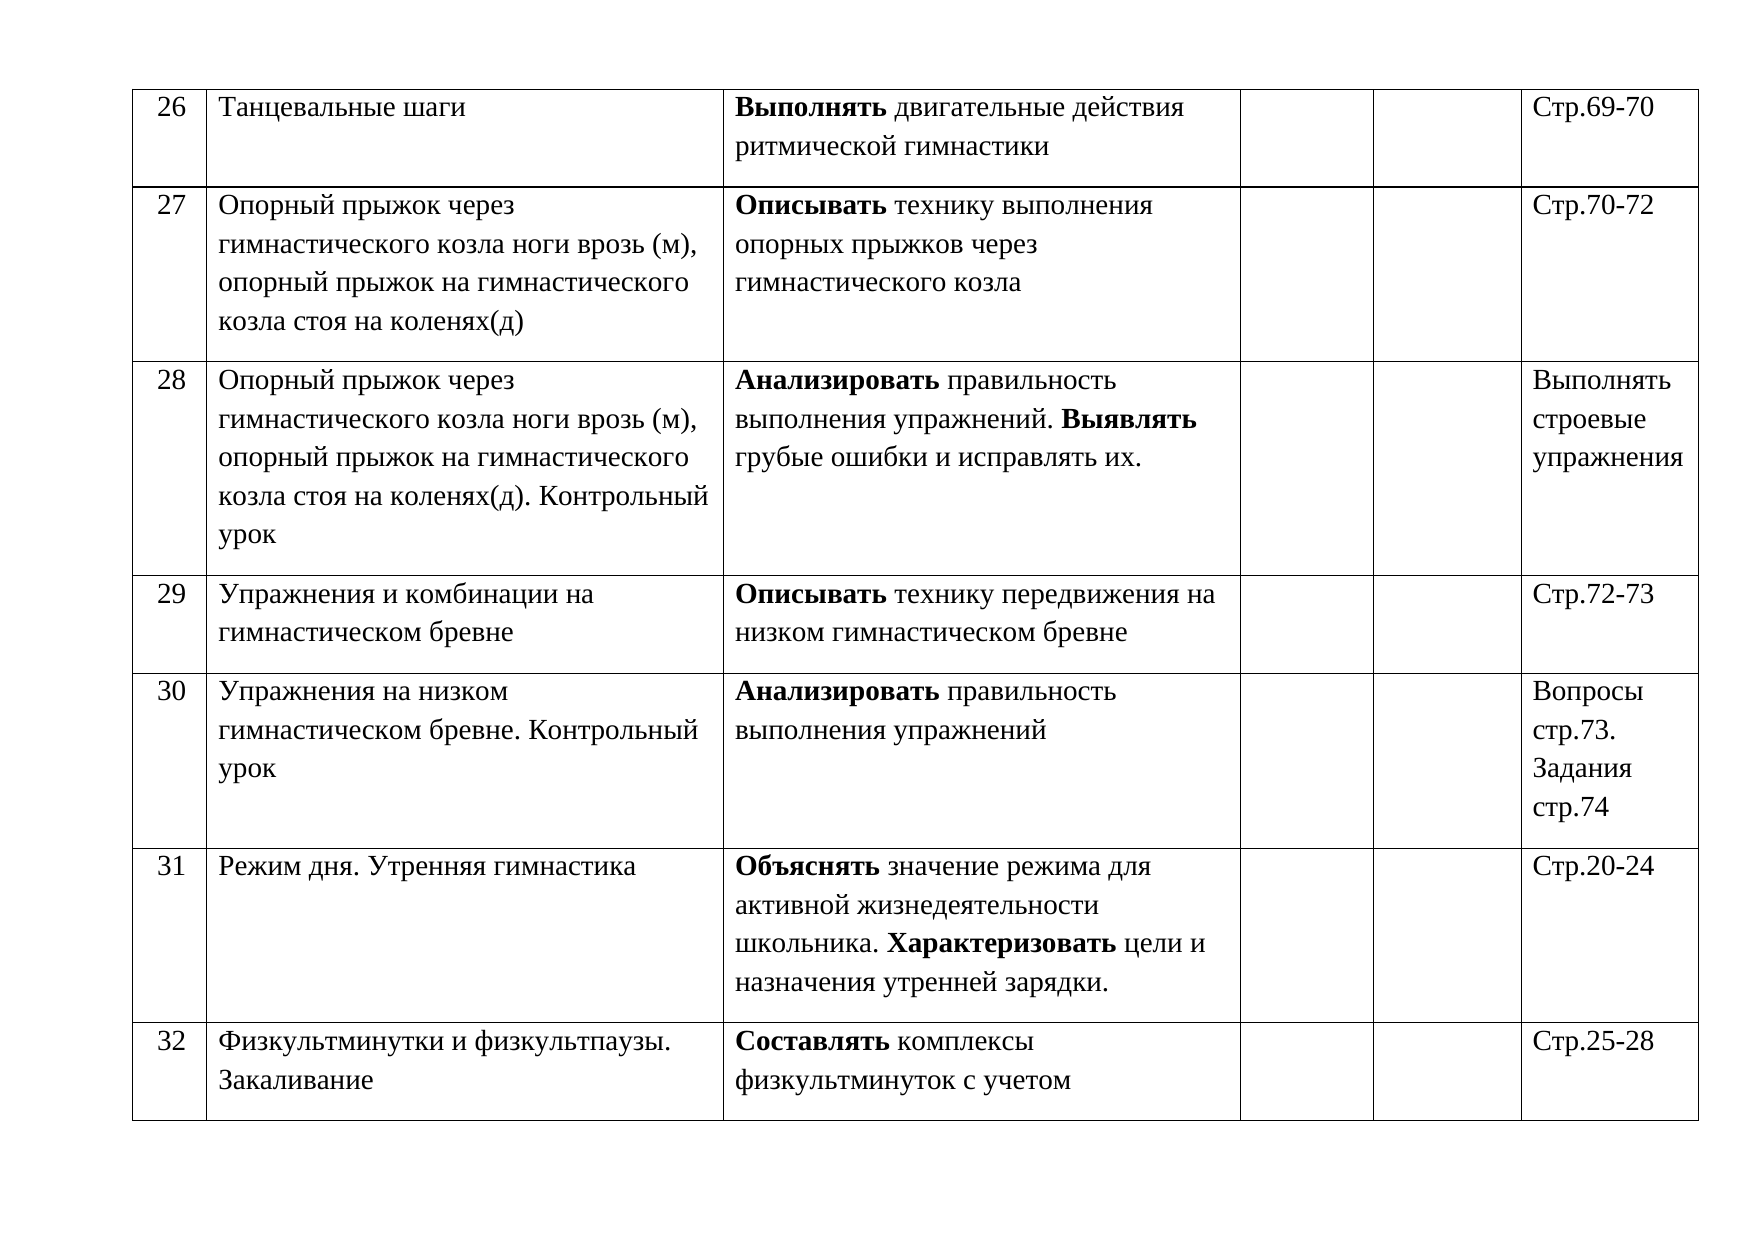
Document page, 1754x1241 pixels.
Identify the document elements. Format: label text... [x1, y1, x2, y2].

table_cell [1241, 674, 1373, 847]
table_cell Анализировать правильность выполнения упражнений [724, 674, 1240, 847]
table_cell [1374, 90, 1521, 186]
table_cell Описывать технику передвижения на низком гимнастическом бревне [724, 576, 1240, 672]
table_cell Вопросы стр.73. Задания стр.74 [1522, 674, 1698, 847]
table_cell Объяснять значение режима для активной жизнедеятельности школьника. Характеризовать цели и назначения утренней зарядки. [724, 849, 1240, 1022]
table_cell Упражнения и комбинации на гимнастическом бревне [207, 576, 723, 672]
table_cell 30 [133, 674, 206, 847]
table_cell Стр.69-70 [1522, 90, 1698, 186]
table_cell [1241, 362, 1373, 575]
table_cell Режим дня. Утренняя гимнастика [207, 849, 723, 1022]
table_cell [724, 1023, 1240, 1120]
table_cell 26 [133, 90, 206, 186]
table_cell [1241, 849, 1373, 1022]
table_cell [1374, 849, 1521, 1022]
table_cell 28 [133, 362, 206, 575]
table_cell Выполнять двигательные действия ритмической гимнастики [724, 90, 1240, 186]
table_cell [1374, 362, 1521, 575]
table_cell Стр.25-28 [1522, 1023, 1698, 1120]
table_cell [1374, 576, 1521, 672]
table_cell Анализировать правильность выполнения упражнений. Выявлять грубые ошибки и исправлять их. [724, 362, 1240, 575]
table_cell Танцевальные шаги [207, 90, 723, 186]
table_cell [207, 1023, 723, 1120]
table_cell Стр.70-72 [1522, 188, 1698, 361]
table_cell Стр.20-24 [1522, 849, 1698, 1022]
table_cell Описывать технику выполнения опорных прыжков через гимнастического козла [724, 188, 1240, 361]
table_cell [1241, 188, 1373, 361]
table_cell Упражнения на низком гимнастическом бревне. Контрольный урок [207, 674, 723, 847]
table_cell Опорный прыжок через гимнастического козла ноги врозь (м), опорный прыжок на гимнастического козла стоя на коленях(д) [207, 188, 723, 361]
table_cell 32 [133, 1023, 206, 1120]
table_cell [1374, 674, 1521, 847]
table_cell 29 [133, 576, 206, 672]
table_cell 27 [133, 188, 206, 361]
table_cell [1241, 576, 1373, 672]
table_cell [1241, 1023, 1373, 1120]
table_cell Опорный прыжок через гимнастического козла ноги врозь (м), опорный прыжок на гимнастического козла стоя на коленях(д). Контрольный урок [207, 362, 723, 575]
table_cell [1374, 188, 1521, 361]
table_cell [1374, 1023, 1521, 1120]
table_cell Выполнять строевые упражнения [1522, 362, 1698, 575]
table_cell Стр.72-73 [1522, 576, 1698, 672]
table_cell 31 [133, 849, 206, 1022]
table_cell [1241, 90, 1373, 186]
